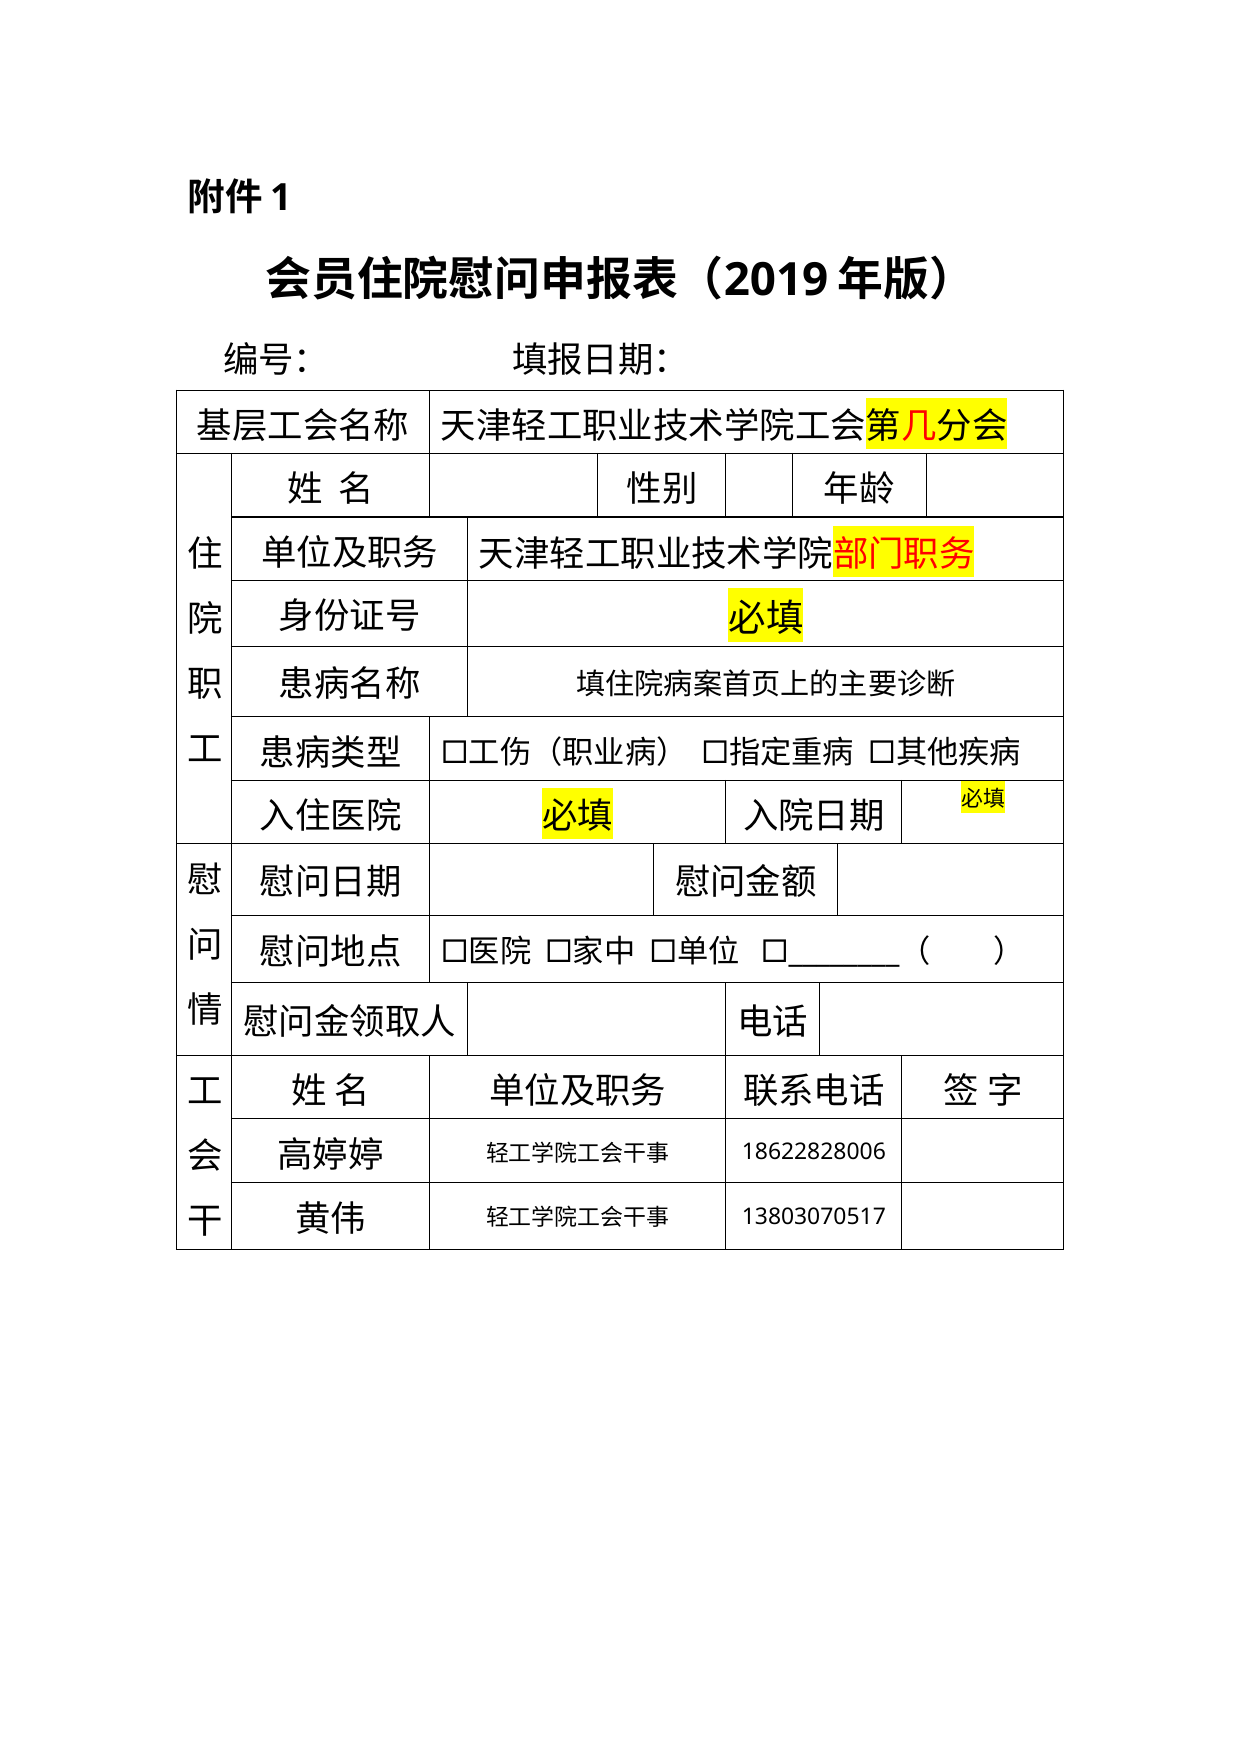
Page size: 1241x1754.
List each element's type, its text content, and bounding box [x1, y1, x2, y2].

table_cell 18622828006 [726, 1119, 901, 1182]
table_header 天津轻工职业技术学院工会第几分会 [430, 391, 1063, 453]
table_header 基层工会名称 [177, 391, 429, 453]
table_cell [430, 454, 597, 516]
table_cell [902, 1183, 1063, 1249]
table_cell 慰问金领取人 [232, 983, 467, 1055]
table_cell 电话 [726, 983, 819, 1055]
table_cell 单位及职务 [430, 1056, 725, 1118]
table_cell 单位及职务 [232, 518, 467, 580]
table_cell 工会干部 [177, 1056, 231, 1249]
table_cell 高婷婷 [232, 1119, 429, 1182]
table_cell 轻工学院工会干事 [430, 1119, 725, 1182]
text 附件1 [187, 162, 1053, 227]
text 会员住院慰问申报表（2019年版） [187, 227, 1053, 324]
table_cell 年龄 [793, 454, 926, 516]
table_cell 天津轻工职业技术学院部门职务 [468, 518, 1063, 580]
table_cell [726, 454, 792, 516]
table_cell 13803070517 [726, 1183, 901, 1249]
table_cell 姓 名 [232, 454, 429, 516]
table_cell 患病类型 [232, 717, 429, 780]
text 编号： 填报日期： [187, 324, 1053, 389]
table_cell 必填 [902, 781, 1063, 843]
table_cell 慰问地点 [232, 916, 429, 982]
table_cell 姓 名 [232, 1056, 429, 1118]
table_cell 性别 [598, 454, 725, 516]
table_cell 住院职工 [177, 454, 231, 843]
table_cell 慰问情况 [177, 844, 231, 1055]
table_cell 慰问日期 [232, 844, 429, 914]
table_cell 患病名称 [232, 647, 467, 716]
table_cell 入住医院 [232, 781, 429, 843]
table_cell 入院日期 [726, 781, 901, 843]
table_cell 黄伟 [232, 1183, 429, 1249]
table_cell [430, 844, 653, 914]
table_cell [468, 983, 725, 1055]
table_cell 医院 家中 单位 ________（ ） [430, 916, 1063, 982]
table_cell [838, 844, 1063, 914]
table_cell 联系电话 [726, 1056, 901, 1118]
table_cell 必填 [430, 781, 725, 843]
table_cell 签 字 [902, 1056, 1063, 1118]
table_cell 必填 [468, 581, 1063, 646]
table_cell [927, 454, 1063, 516]
table_cell 身份证号 [232, 581, 467, 646]
table_cell [902, 1119, 1063, 1182]
table_cell [820, 983, 1063, 1055]
table_cell 工伤（职业病） 指定重病 其他疾病 [430, 717, 1063, 780]
table_cell 轻工学院工会干事 [430, 1183, 725, 1249]
table_cell 慰问金额 [654, 844, 837, 914]
table_cell 填住院病案首页上的主要诊断 [468, 647, 1063, 716]
